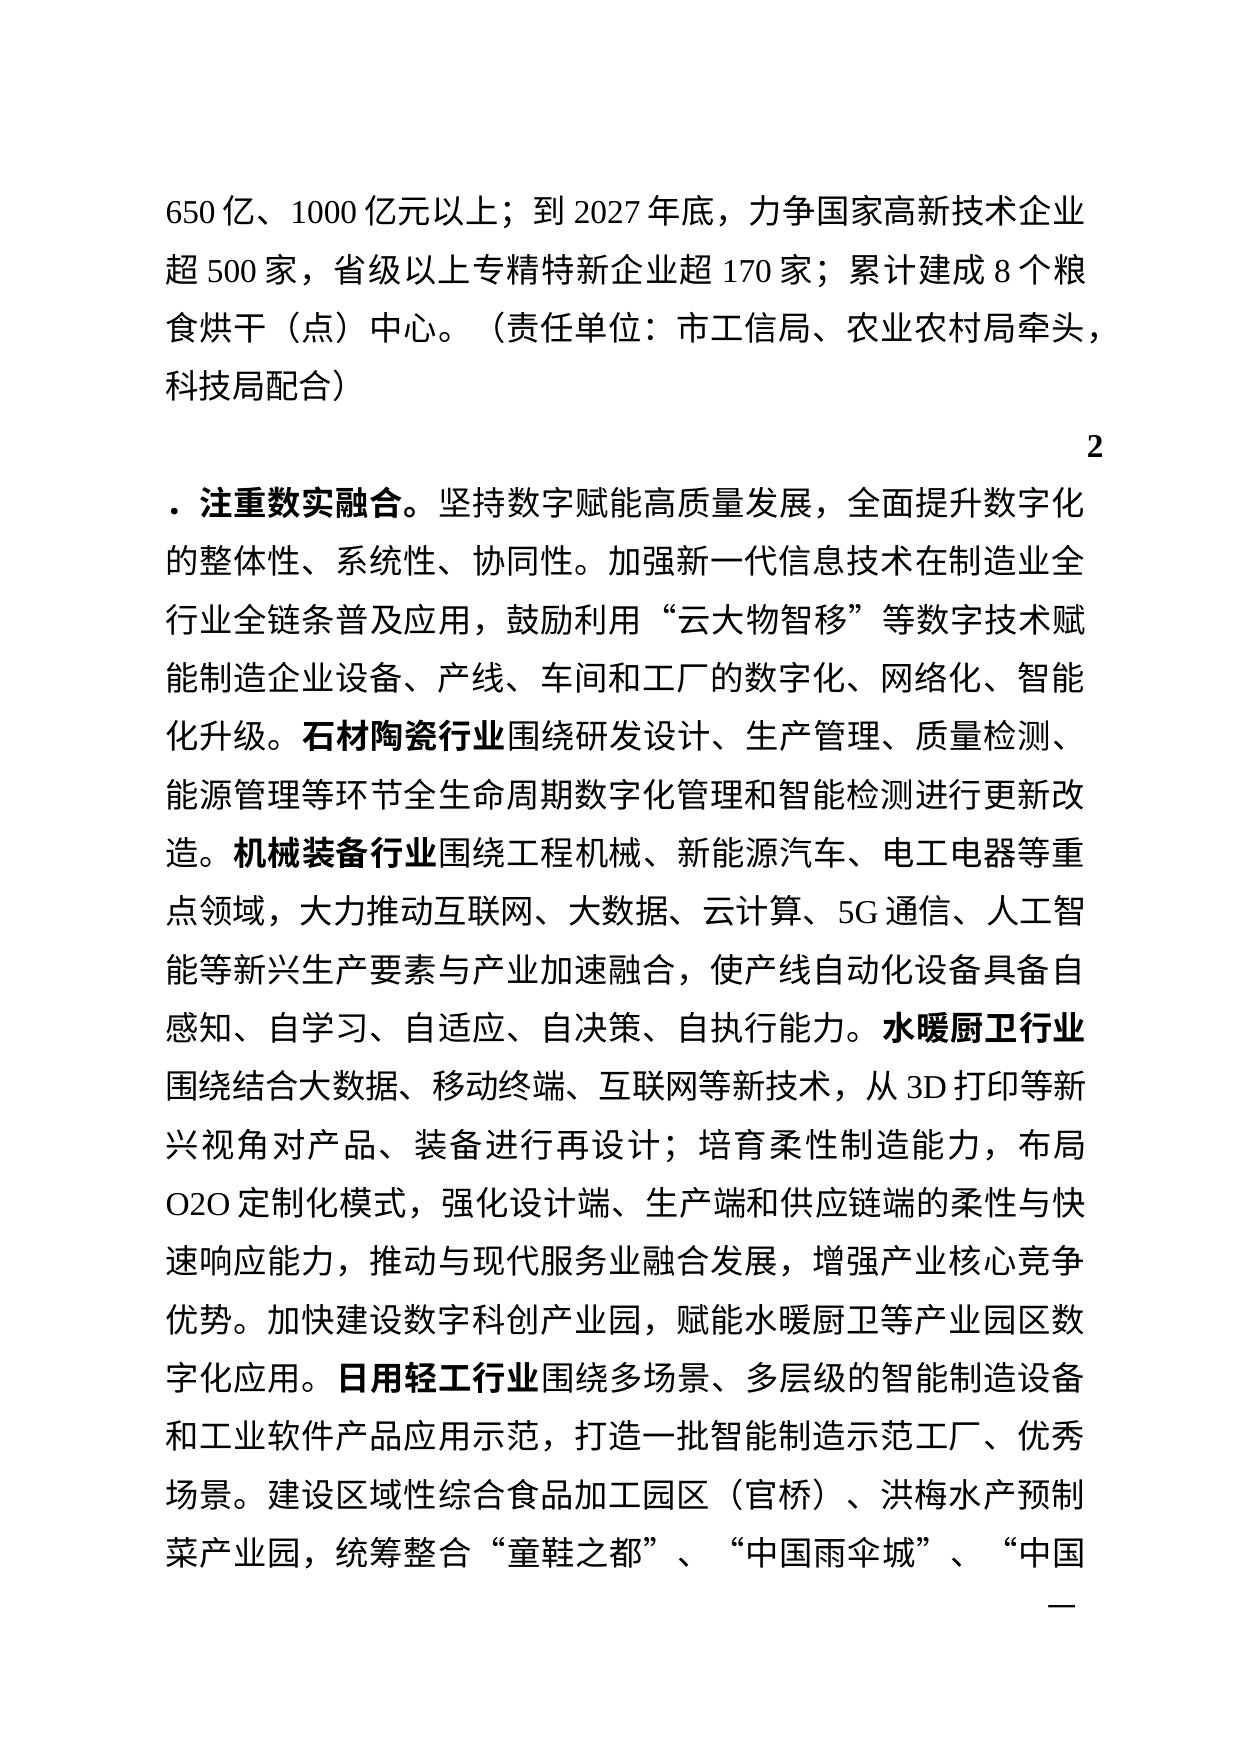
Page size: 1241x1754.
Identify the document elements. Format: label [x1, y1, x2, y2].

text [165, 177, 1087, 411]
text [165, 411, 1087, 1577]
